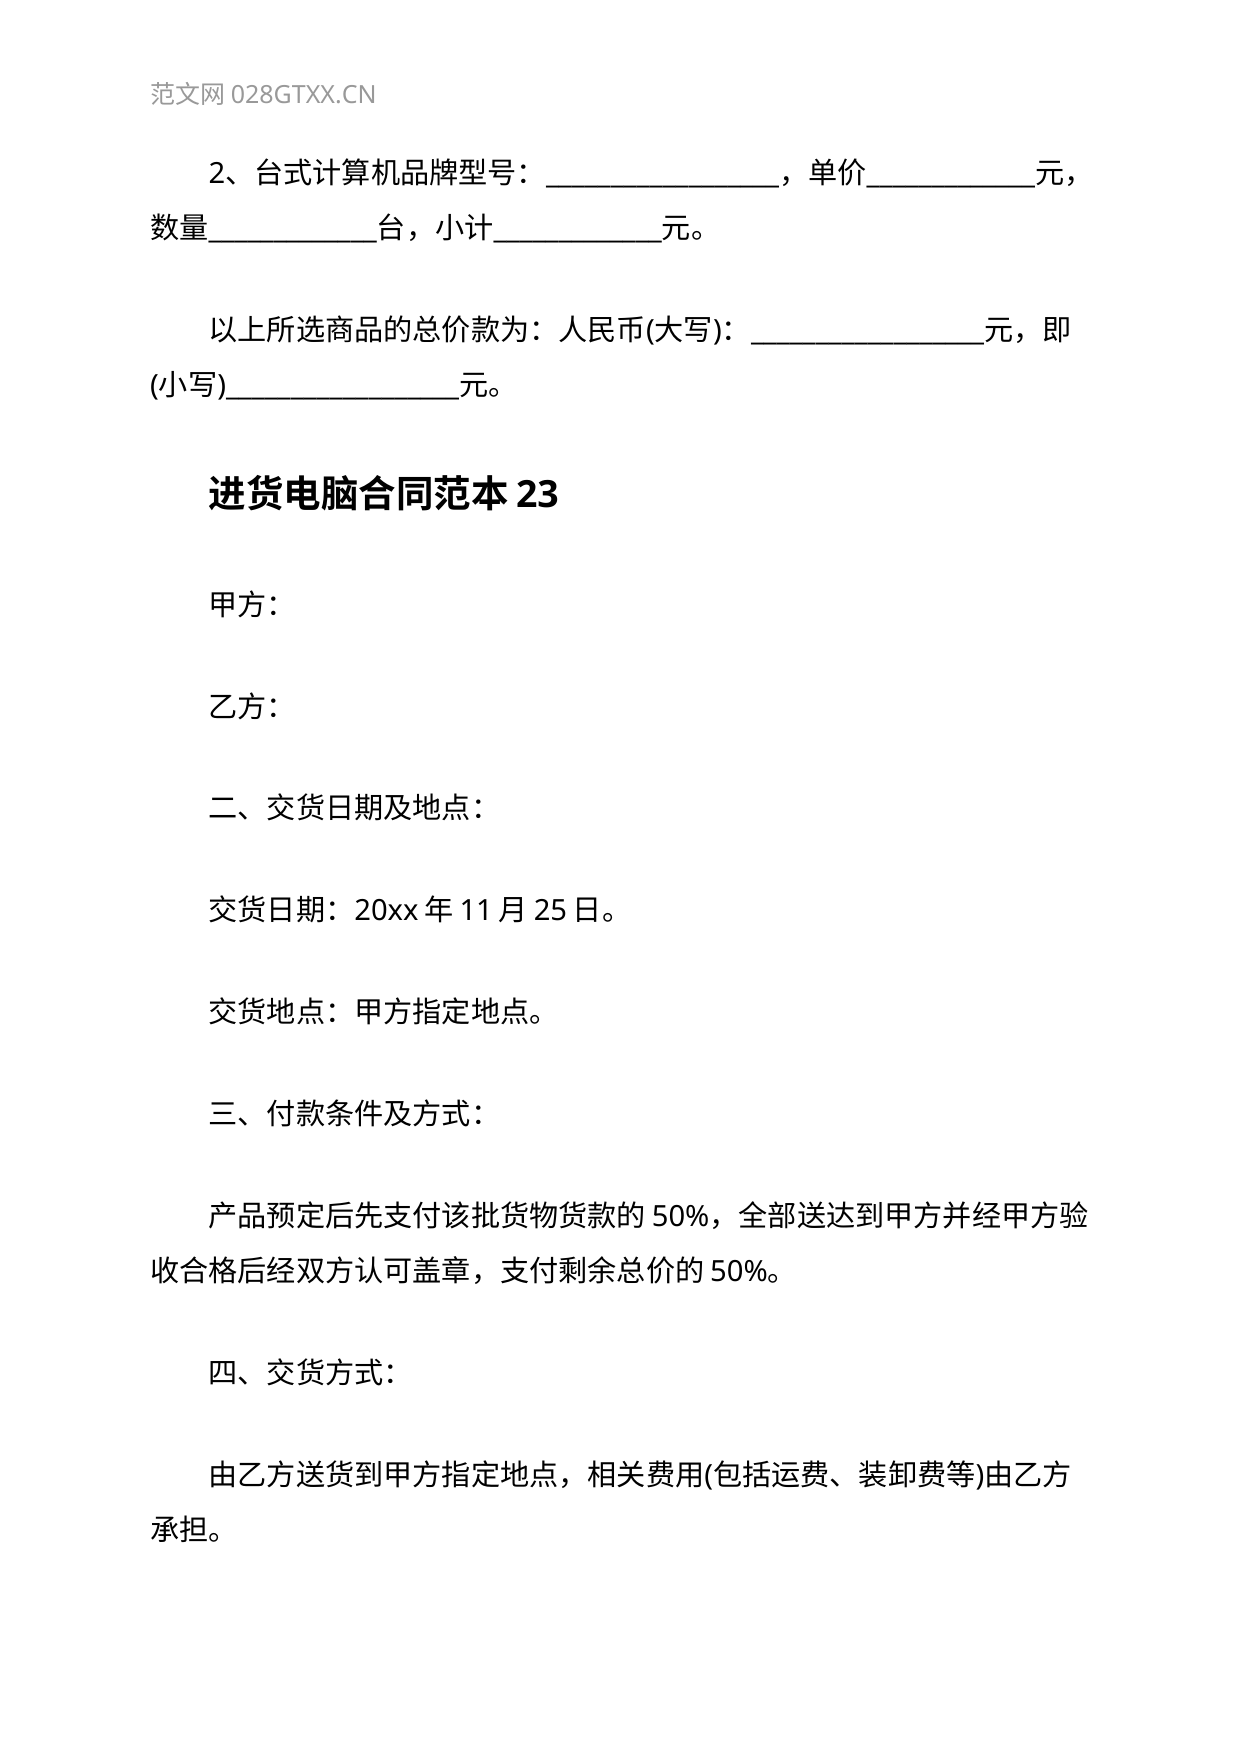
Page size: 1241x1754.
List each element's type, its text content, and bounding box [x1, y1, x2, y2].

text 产品预定后先支付该批货物货款的50%，全部送达到甲方并经甲方验收合格后经双方认可盖章，支付剩余总价的50%。 [150, 1192, 1090, 1290]
text 四、交货方式： [150, 1349, 1090, 1392]
text 交货地点：甲方指定地点。 [150, 989, 1090, 1031]
text 乙方： [150, 683, 1090, 726]
text 二、交货日期及地点： [150, 785, 1090, 827]
text 三、付款条件及方式： [150, 1091, 1090, 1133]
text 进货电脑合同范本23 [150, 464, 1090, 518]
text 甲方： [150, 582, 1090, 624]
text 2、台式计算机品牌型号：__________________，单价_____________元，数量_____________台，小计_____________元。 [150, 150, 1090, 247]
text 由乙方送货到甲方指定地点，相关费用(包括运费、装卸费等)由乙方承担。 [150, 1451, 1090, 1548]
text 以上所选商品的总价款为：人民币(大写)：__________________元，即(小写)__________________元。 [150, 307, 1090, 404]
text 交货日期：20xx年11月25日。 [150, 887, 1090, 929]
